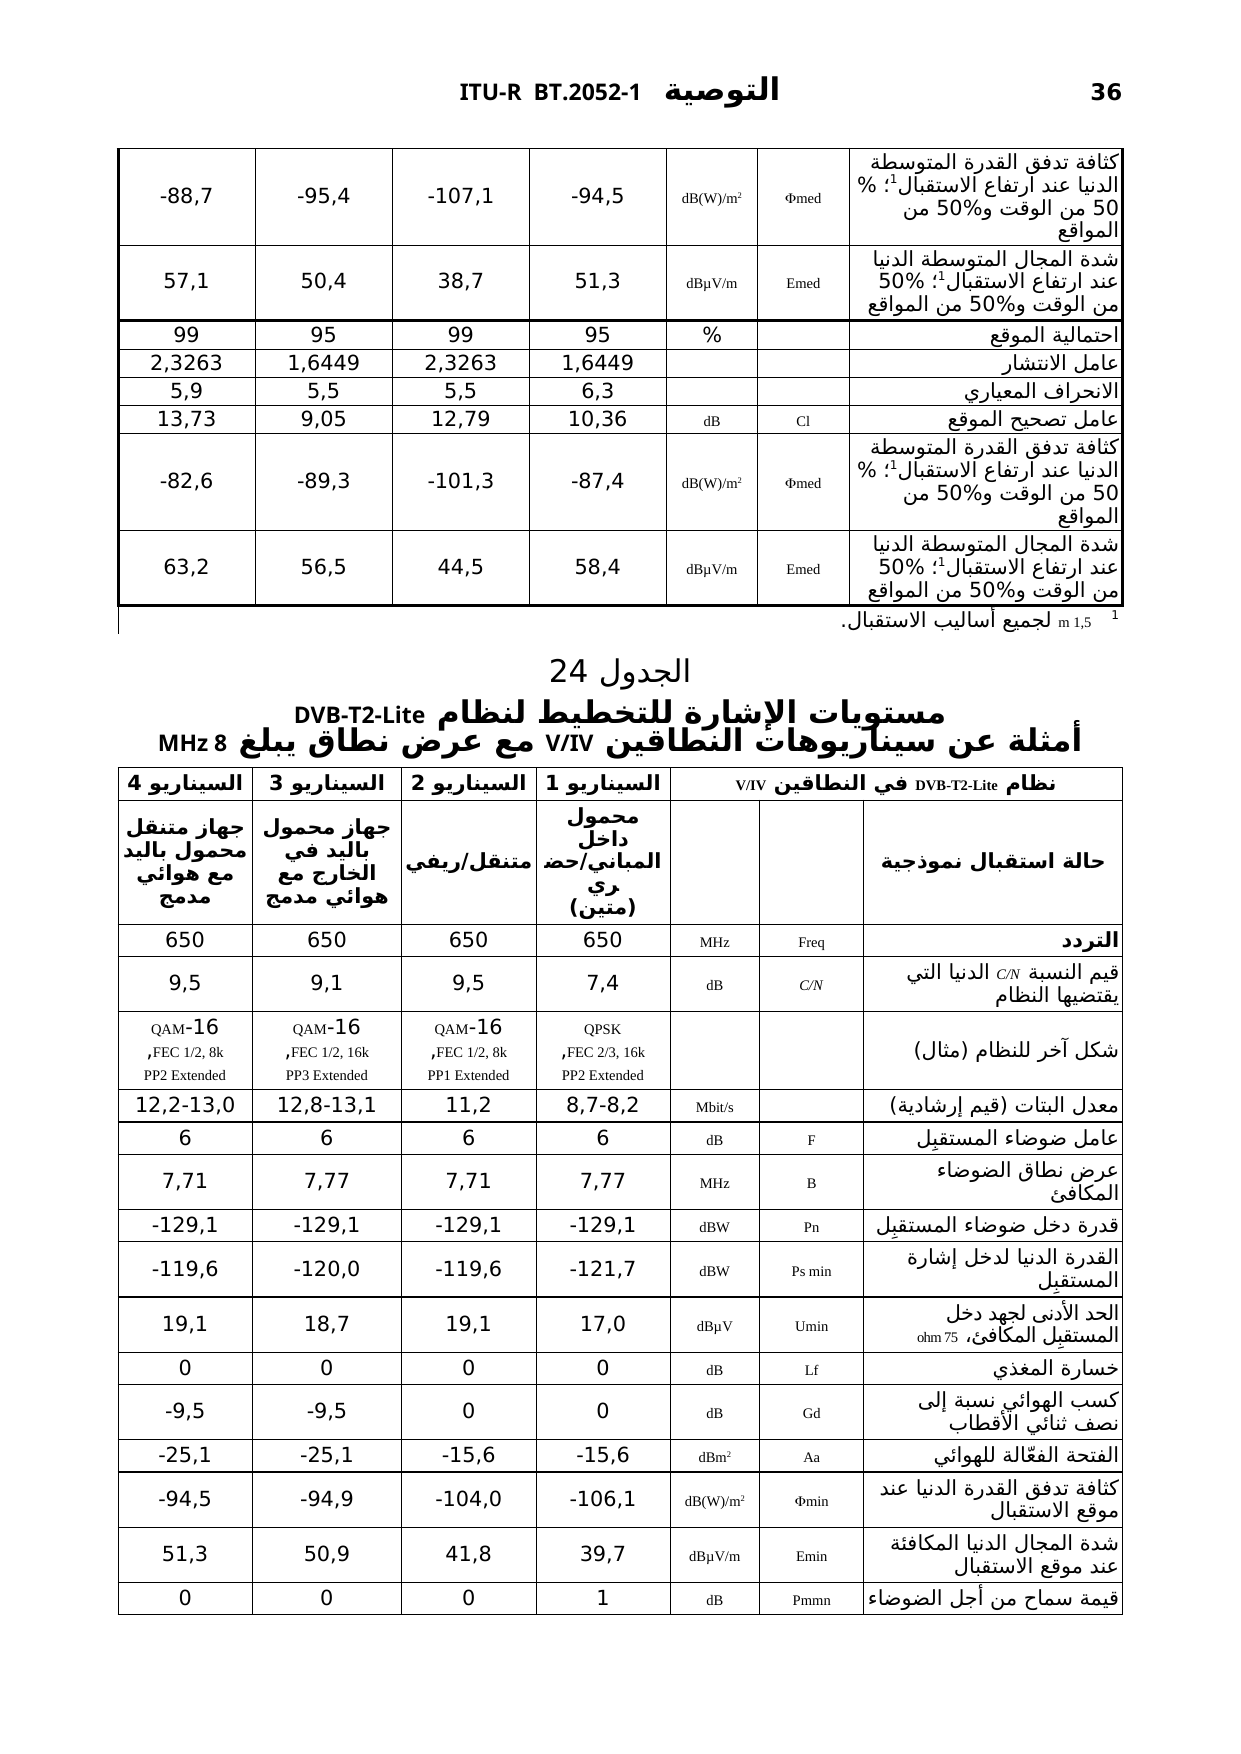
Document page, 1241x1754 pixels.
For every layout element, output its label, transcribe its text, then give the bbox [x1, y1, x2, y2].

table_cell كثافة تدفق القدرة المتوسطة الدنيا عند ارتفاع الاستقبال1؛ %50 من الوقت و%50 من المواقع [850, 434, 1121, 530]
table_cell Emed [758, 531, 849, 604]
table_cell C/N [760, 957, 863, 1011]
table_cell عامل تصحيح الموقع [850, 406, 1121, 433]
table_cell dB [667, 406, 757, 433]
table_cell 15,6- [402, 1440, 536, 1471]
table_cell حالة استقبال نموذجية [864, 801, 1122, 923]
table_cell 39,7 [537, 1528, 670, 1582]
table_cell Emed [758, 246, 849, 318]
table_cell dB [671, 1583, 759, 1614]
table_cell شدة المجال المتوسطة الدنيا عند ارتفاع الاستقبال1؛ %50 من الوقت و%50 من المواقع [850, 246, 1121, 318]
table_cell 9,5- [119, 1385, 252, 1439]
table_cell 50,4 [256, 246, 392, 318]
table_cell dB [671, 1353, 759, 1384]
table_cell الفتحة الفعّالة للهوائي [864, 1440, 1122, 1471]
table_cell med [758, 149, 849, 244]
table_cell 94,9- [253, 1473, 401, 1527]
table_cell dB(W)/m2 [671, 1473, 759, 1527]
table_cell 99 [120, 322, 255, 349]
title مستويات الإشارة للتخطيط لنظام DVB-T2-Lite أمثلة عن سيناريوهات النطاقين V/IV مع عرض نطاق يبلغ MHz 8 [118, 701, 1122, 759]
table_cell [760, 1012, 863, 1089]
table_cell Mbit/s [671, 1090, 759, 1121]
table_cell 94,5- [119, 1473, 252, 1527]
table_cell 44,5 [393, 531, 529, 604]
table_cell Gd [760, 1385, 863, 1439]
table_cell 9,5 [402, 957, 536, 1011]
table_cell 1,6449 [256, 350, 392, 377]
table_cell قدرة دخل ضوضاء المستقبِل [864, 1210, 1122, 1241]
table_cell dBµV [671, 1298, 759, 1352]
table_cell 16-QAM FEC 1/2, 8k, PP2 Extended [119, 1012, 252, 1089]
table_cell معدل البتات (قيم إرشادية) [864, 1090, 1122, 1121]
table_cell 38,7 [393, 246, 529, 318]
table_cell عامل الانتشار [850, 350, 1121, 377]
table_cell 89,3- [256, 434, 392, 530]
table_cell جهاز متنقل محمول باليد مع هوائي مدمج [119, 801, 252, 923]
table_cell [671, 801, 759, 923]
table_cell 129,1- [119, 1210, 252, 1241]
table_cell 0 [253, 1583, 401, 1614]
table_cell 121,7- [537, 1242, 670, 1296]
table_cell 0 [119, 1353, 252, 1384]
table_cell dB [671, 1123, 759, 1154]
table_cell 5,5 [393, 378, 529, 405]
table_cell شكل آخر للنظام (مثال) [864, 1012, 1122, 1089]
table_cell قيم النسبة C/N الدنيا التي يقتضيها النظام [864, 957, 1122, 1011]
table_cell 41,8 [402, 1528, 536, 1582]
table_cell 120,0- [253, 1242, 401, 1296]
table_cell dBm2 [671, 1440, 759, 1471]
table_cell 25,1- [253, 1440, 401, 1471]
table_cell 88,7- [120, 149, 255, 244]
text الجدول 24 [118, 659, 1122, 688]
table_cell 19,1 [402, 1298, 536, 1352]
table_cell 0 [253, 1353, 401, 1384]
table_cell 1,6449 [530, 350, 666, 377]
table_cell MHz [671, 1155, 759, 1209]
table_cell 5,9 [120, 378, 255, 405]
table_cell 0 [402, 1353, 536, 1384]
table_cell dB(W)/m2 [667, 434, 757, 530]
table_cell احتمالية الموقع [850, 322, 1121, 349]
table_cell dB [671, 957, 759, 1011]
table_cell 0 [119, 1583, 252, 1614]
table_cell 13,73 [120, 406, 255, 433]
table_cell 650 [119, 925, 252, 956]
table_cell خسارة المغذي [864, 1353, 1122, 1384]
table_cell 16-QAM FEC 1/2, 16k, PP3 Extended [253, 1012, 401, 1089]
table_cell 82,6- [120, 434, 255, 530]
table_cell 15,6- [537, 1440, 670, 1471]
table_cell F [760, 1123, 863, 1154]
table_cell 7,4 [537, 957, 670, 1011]
table_cell [671, 1012, 759, 1089]
table_cell 7,77 [537, 1155, 670, 1209]
table_cell Ps min [760, 1242, 863, 1296]
table_cell [758, 322, 849, 349]
table_cell Freq [760, 925, 863, 956]
table_cell Cl [758, 406, 849, 433]
table_cell 50,9 [253, 1528, 401, 1582]
table_header السيناريو 4 [119, 768, 252, 799]
table_cell 63,2 [120, 531, 255, 604]
table_cell 129,1- [537, 1210, 670, 1241]
table_cell 58,4 [530, 531, 666, 604]
table_cell 119,6- [402, 1242, 536, 1296]
table_cell عرض نطاق الضوضاء المكافئ [864, 1155, 1122, 1209]
table_cell Pn [760, 1210, 863, 1241]
table_cell 57,1 [120, 246, 255, 318]
table_cell شدة المجال المتوسطة الدنيا عند ارتفاع الاستقبال1؛ %50 من الوقت و%50 من المواقع [850, 531, 1121, 604]
table_cell 18,7 [253, 1298, 401, 1352]
table_cell Emin [760, 1528, 863, 1582]
table_cell 13,0-12,2 [119, 1090, 252, 1121]
table_cell 0 [537, 1385, 670, 1439]
table_cell 9,5 [119, 957, 252, 1011]
table_cell 95 [256, 322, 392, 349]
table_cell التردد [864, 925, 1122, 956]
table_cell 129,1- [253, 1210, 401, 1241]
table_cell 9,5- [253, 1385, 401, 1439]
table_cell dBµV/m [667, 246, 757, 318]
table_cell 95,4- [256, 149, 392, 244]
table_cell عامل ضوضاء المستقبِل [864, 1123, 1122, 1154]
table_cell الانحراف المعياري [850, 378, 1121, 405]
table_cell كثافة تدفق القدرة المتوسطة الدنيا عند ارتفاع الاستقبال1؛ %50 من الوقت و%50 من المواقع [850, 149, 1121, 244]
table_header السيناريو 1 [537, 768, 670, 799]
table_cell 6 [119, 1123, 252, 1154]
table_cell 7,71 [119, 1155, 252, 1209]
table_cell Lf [760, 1353, 863, 1384]
table_cell 51,3 [530, 246, 666, 318]
table_cell dBW [671, 1210, 759, 1241]
table_cell dBµV/m [671, 1528, 759, 1582]
table_cell محمول داخل المباني/حضري (متين) [537, 801, 670, 923]
table_cell 6 [402, 1123, 536, 1154]
table_cell 1 m 1,5 لجميع أساليب الاستقبال. [119, 607, 1122, 634]
table_cell 95 [530, 322, 666, 349]
table_cell كثافة تدفق القدرة الدنيا عند موقع الاستقبال [864, 1473, 1122, 1527]
table_cell B [760, 1155, 863, 1209]
table_cell 119,6- [119, 1242, 252, 1296]
table_cell 104,0- [402, 1473, 536, 1527]
table_header السيناريو 3 [253, 768, 401, 799]
table_cell 6,3 [530, 378, 666, 405]
table_cell MHz [671, 925, 759, 956]
table_cell 6 [537, 1123, 670, 1154]
table_cell 56,5 [256, 531, 392, 604]
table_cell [864, 1583, 1122, 1614]
table_cell 8,7-8,2 [537, 1090, 670, 1121]
table_cell 650 [402, 925, 536, 956]
table_cell 87,4- [530, 434, 666, 530]
table_cell 0 [537, 1353, 670, 1384]
table_cell جهاز محمول باليد في الخارج مع هوائي مدمج [253, 801, 401, 923]
table_cell 106,1- [537, 1473, 670, 1527]
table_cell 99 [393, 322, 529, 349]
table_cell الحد الأدنى لجهد دخل المستقبِل المكافئ، ohm 75 [864, 1298, 1122, 1352]
table_cell 129,1- [402, 1210, 536, 1241]
table_cell 2,3263 [393, 350, 529, 377]
table_cell القدرة الدنيا لدخل إشارة المستقبِل [864, 1242, 1122, 1296]
table_cell 650 [253, 925, 401, 956]
table_cell 0 [402, 1583, 536, 1614]
table_cell متنقل/ريفي [402, 801, 536, 923]
table_cell 19,1 [119, 1298, 252, 1352]
table_cell 7,71 [402, 1155, 536, 1209]
table_cell 13,1-12,8 [253, 1090, 401, 1121]
table_cell 7,77 [253, 1155, 401, 1209]
table_cell 9,1 [253, 957, 401, 1011]
table_cell QPSK FEC 2/3, 16k, PP2 Extended [537, 1012, 670, 1089]
table_cell 9,05 [256, 406, 392, 433]
table_cell [667, 350, 757, 377]
table_cell [760, 1090, 863, 1121]
table_cell 5,5 [256, 378, 392, 405]
table_cell 16-QAM FEC 1/2, 8k, PP1 Extended [402, 1012, 536, 1089]
table_cell 6 [253, 1123, 401, 1154]
table_cell 11,2 [402, 1090, 536, 1121]
table_cell [758, 378, 849, 405]
table_cell [667, 378, 757, 405]
table_cell 10,36 [530, 406, 666, 433]
table_cell % [667, 322, 757, 349]
table_cell 101,3- [393, 434, 529, 530]
table_cell min [760, 1473, 863, 1527]
table_cell 1 [537, 1583, 670, 1614]
table_cell 0 [402, 1385, 536, 1439]
table_cell 650 [537, 925, 670, 956]
table_cell dB(W)/m2 [667, 149, 757, 244]
table_cell Umin [760, 1298, 863, 1352]
table_cell شدة المجال الدنيا المكافئة عند موقع الاستقبال [864, 1528, 1122, 1582]
table_cell Pmmn [760, 1583, 863, 1614]
table_cell كسب الهوائي نسبة إلى نصف ثنائي الأقطاب [864, 1385, 1122, 1439]
table_cell [758, 350, 849, 377]
table_cell 17,0 [537, 1298, 670, 1352]
table_cell [760, 801, 863, 923]
table_cell Aa [760, 1440, 863, 1471]
table_header نظام DVB-T2-Lite في النطاقين V/IV [671, 768, 1122, 799]
table_cell 107,1- [393, 149, 529, 244]
table_cell 25,1- [119, 1440, 252, 1471]
table_cell med [758, 434, 849, 530]
table_cell dBµV/m [667, 531, 757, 604]
table_cell 2,3263 [120, 350, 255, 377]
table_cell dB [671, 1385, 759, 1439]
table_cell 94,5- [530, 149, 666, 244]
table_cell dBW [671, 1242, 759, 1296]
table_header السيناريو 2 [402, 768, 536, 799]
table_cell 51,3 [119, 1528, 252, 1582]
table_cell 12,79 [393, 406, 529, 433]
